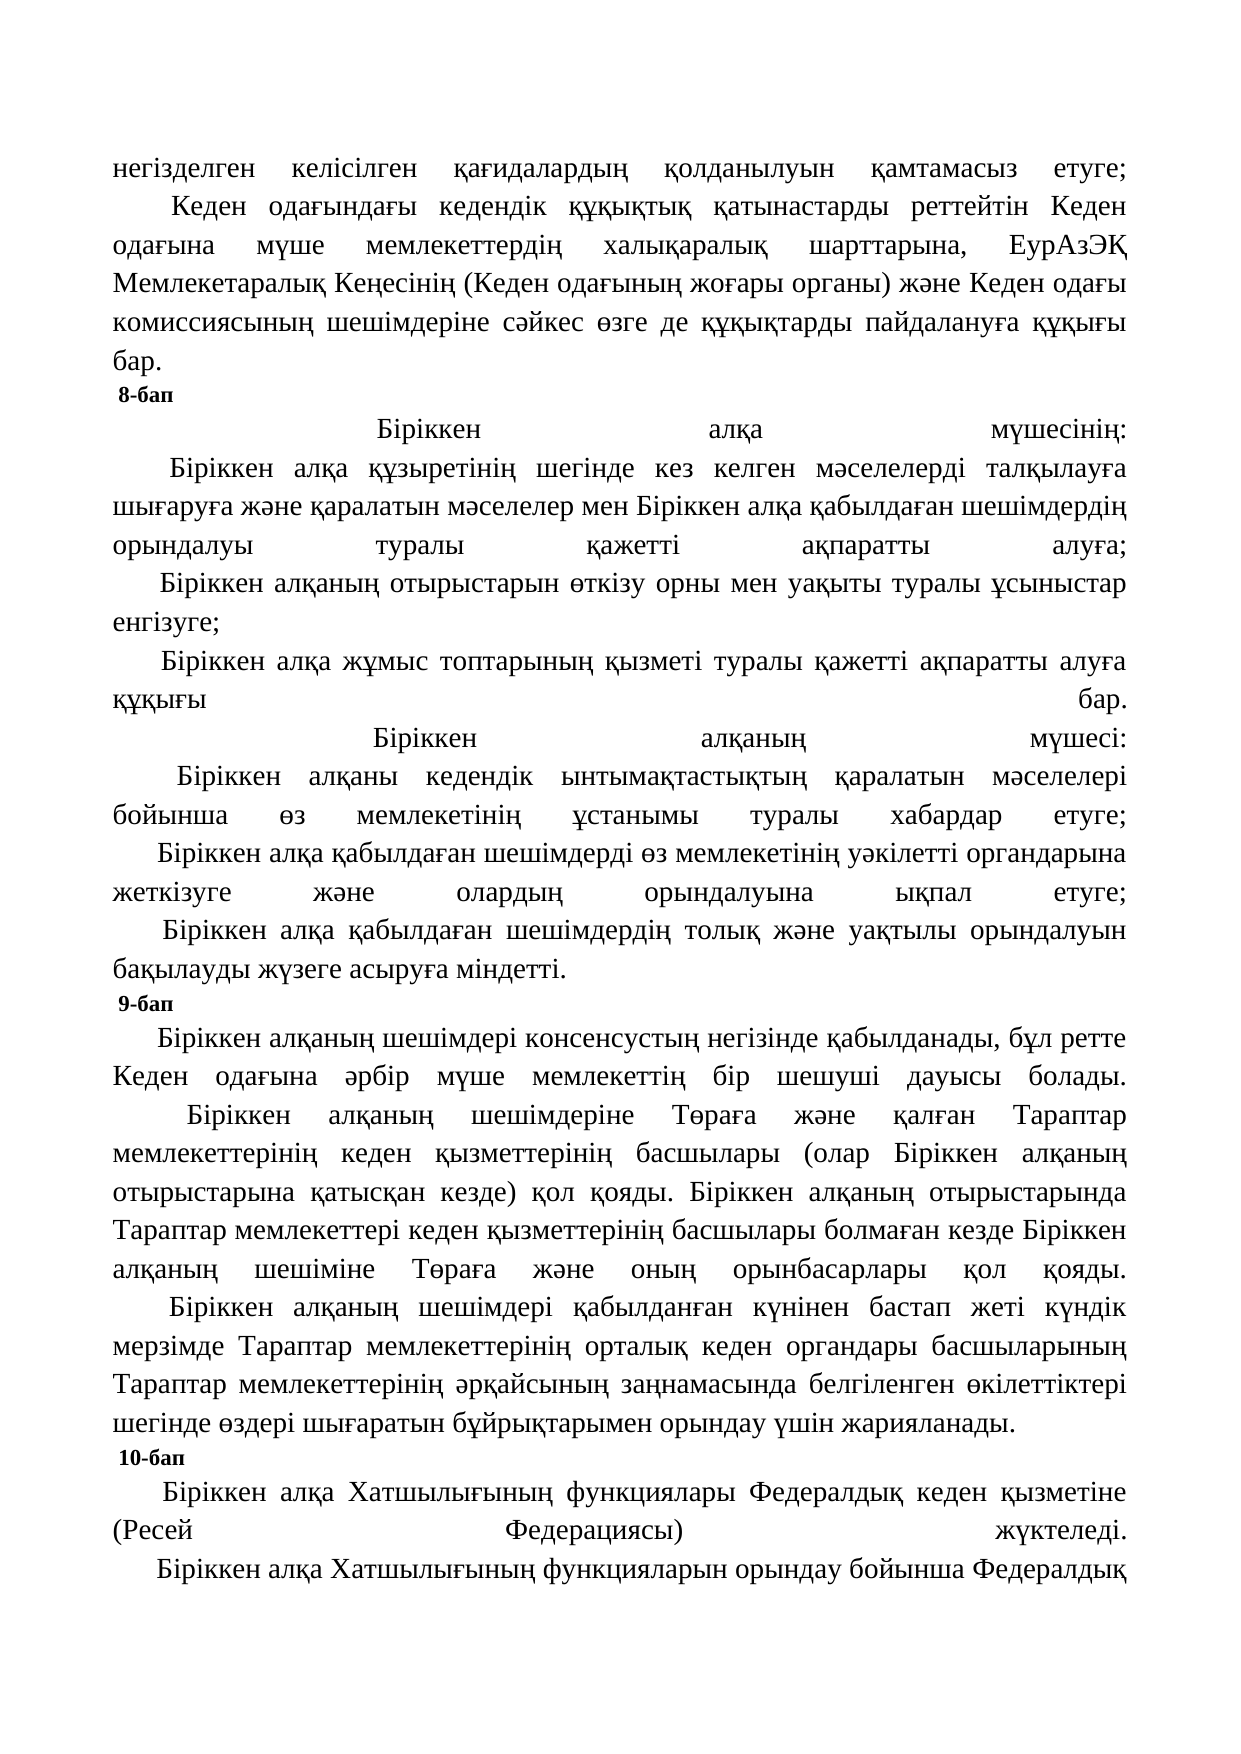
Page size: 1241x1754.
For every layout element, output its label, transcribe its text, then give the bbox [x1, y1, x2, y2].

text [112, 150, 1128, 376]
text 8-бап [112, 381, 1128, 408]
text Біріккен алқа мүшесінің: Біріккен алқа құзыретінің шегінде кез келген мәселелерді талқылауға шығаруға және қаралатын мәселелер мен Біріккен алқа қабылдаған шешімдердің орындалуы туралы қажетті ақпаратты алуға; Біріккен алқаның отырыстарын өткізу орны мен уақыты туралы ұсыныстар енгізуге; Біріккен алқа жұмыс топтарының қызметі туралы қажетті ақпаратты алуға құқығы бар. Біріккен алқаның мүшесі: Біріккен алқаны кедендік ынтымақтастықтың қаралатын мәселелері бойынша өз мемлекетінің ұстанымы туралы хабардар етуге; Біріккен алқа қабылдаған шешімдерді өз мемлекетінің уәкілетті органдарына жеткізуге және олардың орындалуына ықпал етуге; Біріккен алқа қабылдаған шешімдердің толық және уақтылы орындалуын бақылауды жүзеге асыруға міндетті. [112, 411, 1128, 984]
text 10-бап [112, 1444, 1128, 1470]
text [112, 1474, 1128, 1584]
text Біріккен алқаның шешімдері консенсустың негізінде қабылданады, бұл ретте Кеден одағына әрбір мүше мемлекеттің бір шешуші дауысы болады. Біріккен алқаның шешімдеріне Төраға және қалған Тараптар мемлекеттерінің кеден қызметтерінің басшылары (олар Біріккен алқаның отырыстарына қатысқан кезде) қол қояды. Біріккен алқаның отырыстарында Тараптар мемлекеттері кеден қызметтерінің басшылары болмаған кезде Біріккен алқаның шешіміне Төраға және оның орынбасарлары қол қояды. Біріккен алқаның шешімдері қабылданған күнінен бастап жеті күндік мерзімде Тараптар мемлекеттерінің орталық кеден органдары басшыларының Тараптар мемлекеттерінің әрқайсының заңнамасында белгіленген өкілеттіктері шегінде өздері шығаратын бұйрықтарымен орындау үшін жарияланады. [112, 1020, 1128, 1439]
text 9-бап [112, 989, 1128, 1016]
